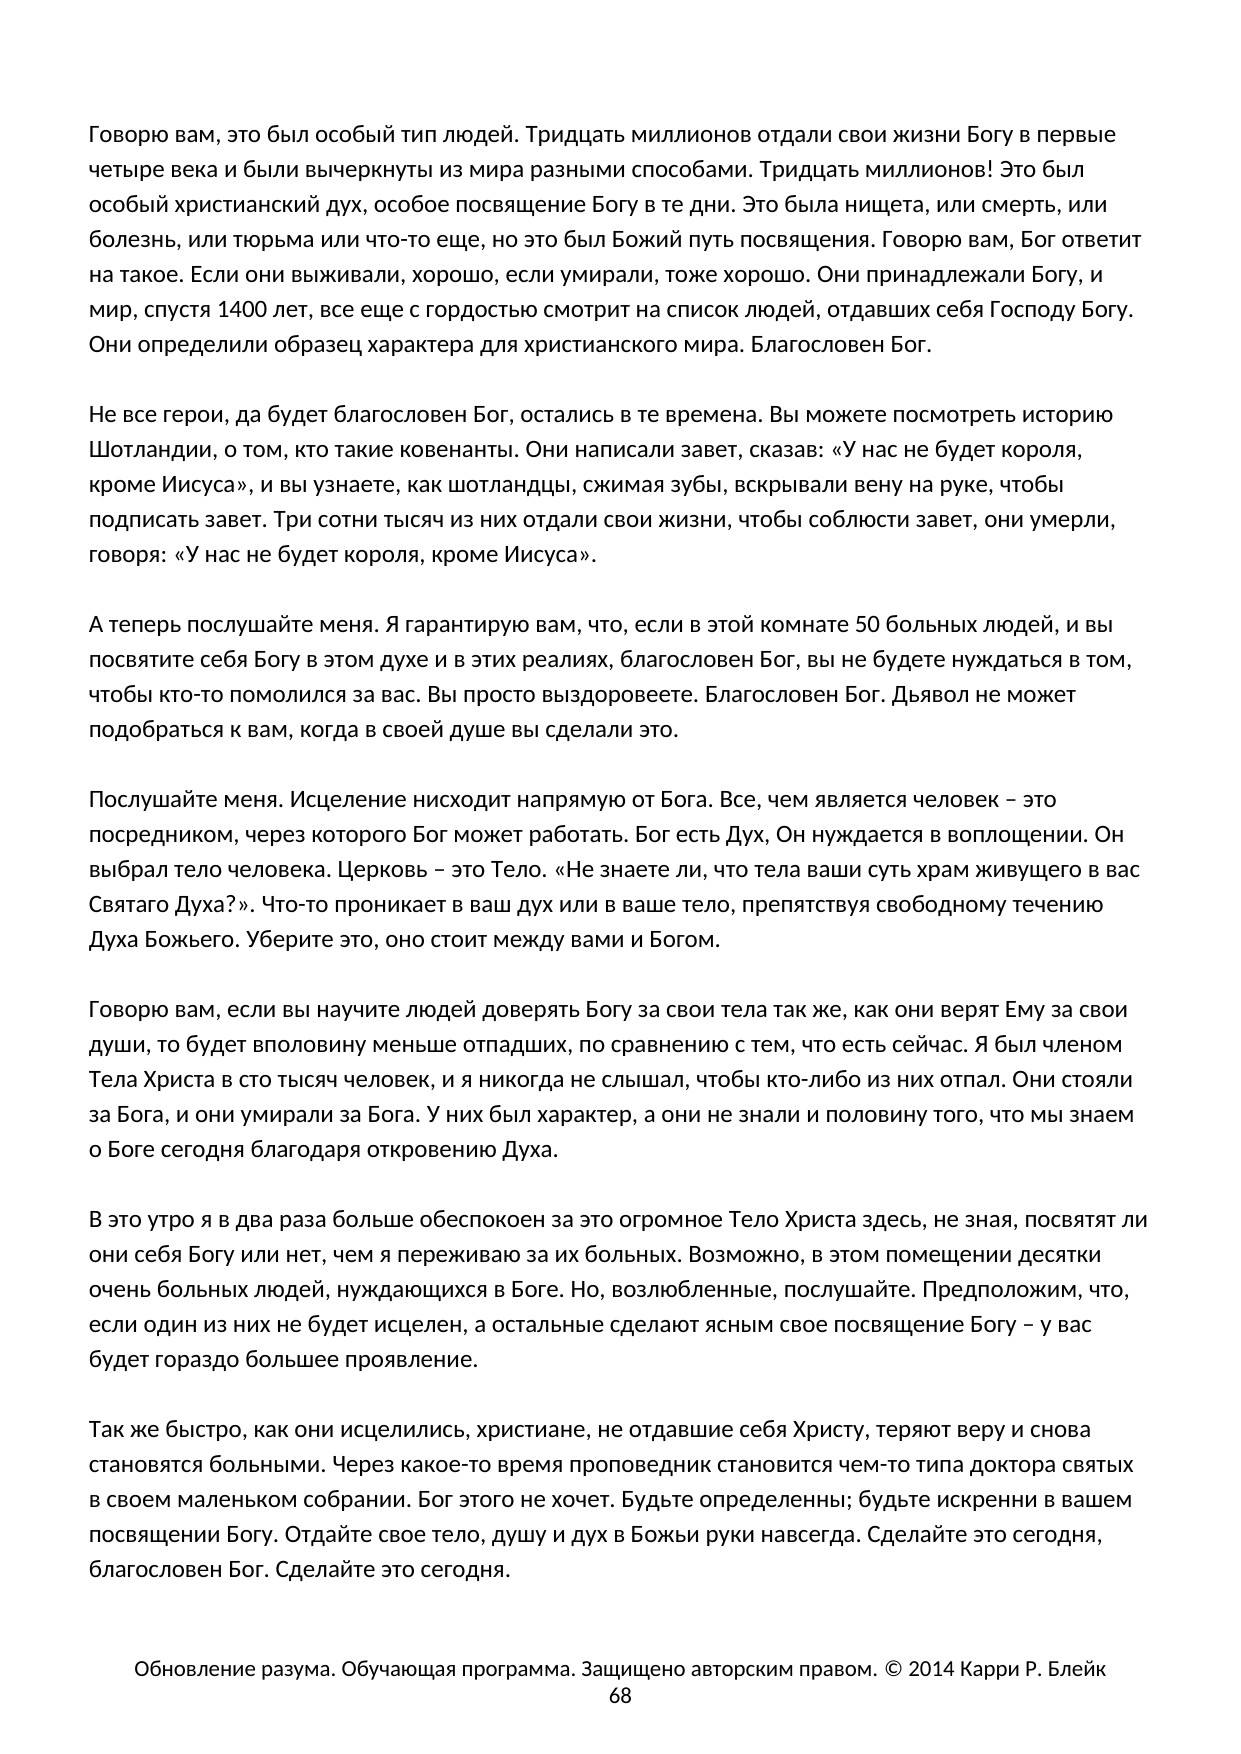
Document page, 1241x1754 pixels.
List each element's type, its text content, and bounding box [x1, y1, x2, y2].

text Так же быстро, как они исцелились, христиане, не отдавшие себя Христу, теряют веру и снова становятся больными. Через какое-то время проповедник становится чем-то типа доктора святых в своем маленьком собрании. Бог этого не хочет. Будьте определенны; будьте искренни в вашем посвящении Богу. Отдайте свое тело, душу и дух в Божьи руки навсегда. Сделайте это сегодня, благословен Бог. Сделайте это сегодня. [88, 1413, 1152, 1584]
text Не все герои, да будет благословен Бог, остались в те времена. Вы можете посмотреть историю Шотландии, о том, кто такие ковенанты. Они написали завет, сказав: «У нас не будет короля, кроме Иисуса», и вы узнаете, как шотландцы, сжимая зубы, вскрывали вену на руке, чтобы подписать завет. Три сотни тысяч из них отдали свои жизни, чтобы соблюсти завет, они умерли, говоря: «У нас не будет короля, кроме Иисуса». [88, 398, 1152, 569]
text В это утро я в два раза больше обеспокоен за это огромное Тело Христа здесь, не зная, посвятят ли они себя Богу или нет, чем я переживаю за их больных. Возможно, в этом помещении десятки очень больных людей, нуждающихся в Боге. Но, возлюбленные, послушайте. Предположим, что, если один из них не будет исцелен, а остальные сделают ясным свое посвящение Богу – у вас будет гораздо большее проявление. [88, 1203, 1152, 1374]
text Говорю вам, если вы научите людей доверять Богу за свои тела так же, как они верят Ему за свои души, то будет вполовину меньше отпадших, по сравнению с тем, что есть сейчас. Я был членом Тела Христа в сто тысяч человек, и я никогда не слышал, чтобы кто-либо из них отпал. Они стояли за Бога, и они умирали за Бога. У них был характер, а они не знали и половину того, что мы знаем о Боге сегодня благодаря откровению Духа. [88, 993, 1152, 1164]
text Послушайте меня. Исцеление нисходит напрямую от Бога. Все, чем является человек – это посредником, через которого Бог может работать. Бог есть Дух, Он нуждается в воплощении. Он выбрал тело человека. Церковь – это Тело. «Не знаете ли, что тела ваши суть храм живущего в вас Святаго Духа?». Что-то проникает в ваш дух или в ваше тело, препятствуя свободному течению Духа Божьего. Уберите это, оно стоит между вами и Богом. [88, 783, 1152, 954]
text Говорю вам, это был особый тип людей. Тридцать миллионов отдали свои жизни Богу в первые четыре века и были вычеркнуты из мира разными способами. Тридцать миллионов! Это был особый христианский дух, особое посвящение Богу в те дни. Это была нищета, или смерть, или болезнь, или тюрьма или что-то еще, но это был Божий путь посвящения. Говорю вам, Бог ответит на такое. Если они выживали, хорошо, если умирали, тоже хорошо. Они принадлежали Богу, и мир, спустя 1400 лет, все еще с гордостью смотрит на список людей, отдавших себя Господу Богу. Они определили образец характера для христианского мира. Благословен Бог. [88, 118, 1152, 359]
text А теперь послушайте меня. Я гарантирую вам, что, если в этой комнате 50 больных людей, и вы посвятите себя Богу в этом духе и в этих реалиях, благословен Бог, вы не будете нуждаться в том, чтобы кто-то помолился за вас. Вы просто выздоровеете. Благословен Бог. Дьявол не может подобраться к вам, когда в своей душе вы сделали это. [88, 608, 1152, 744]
